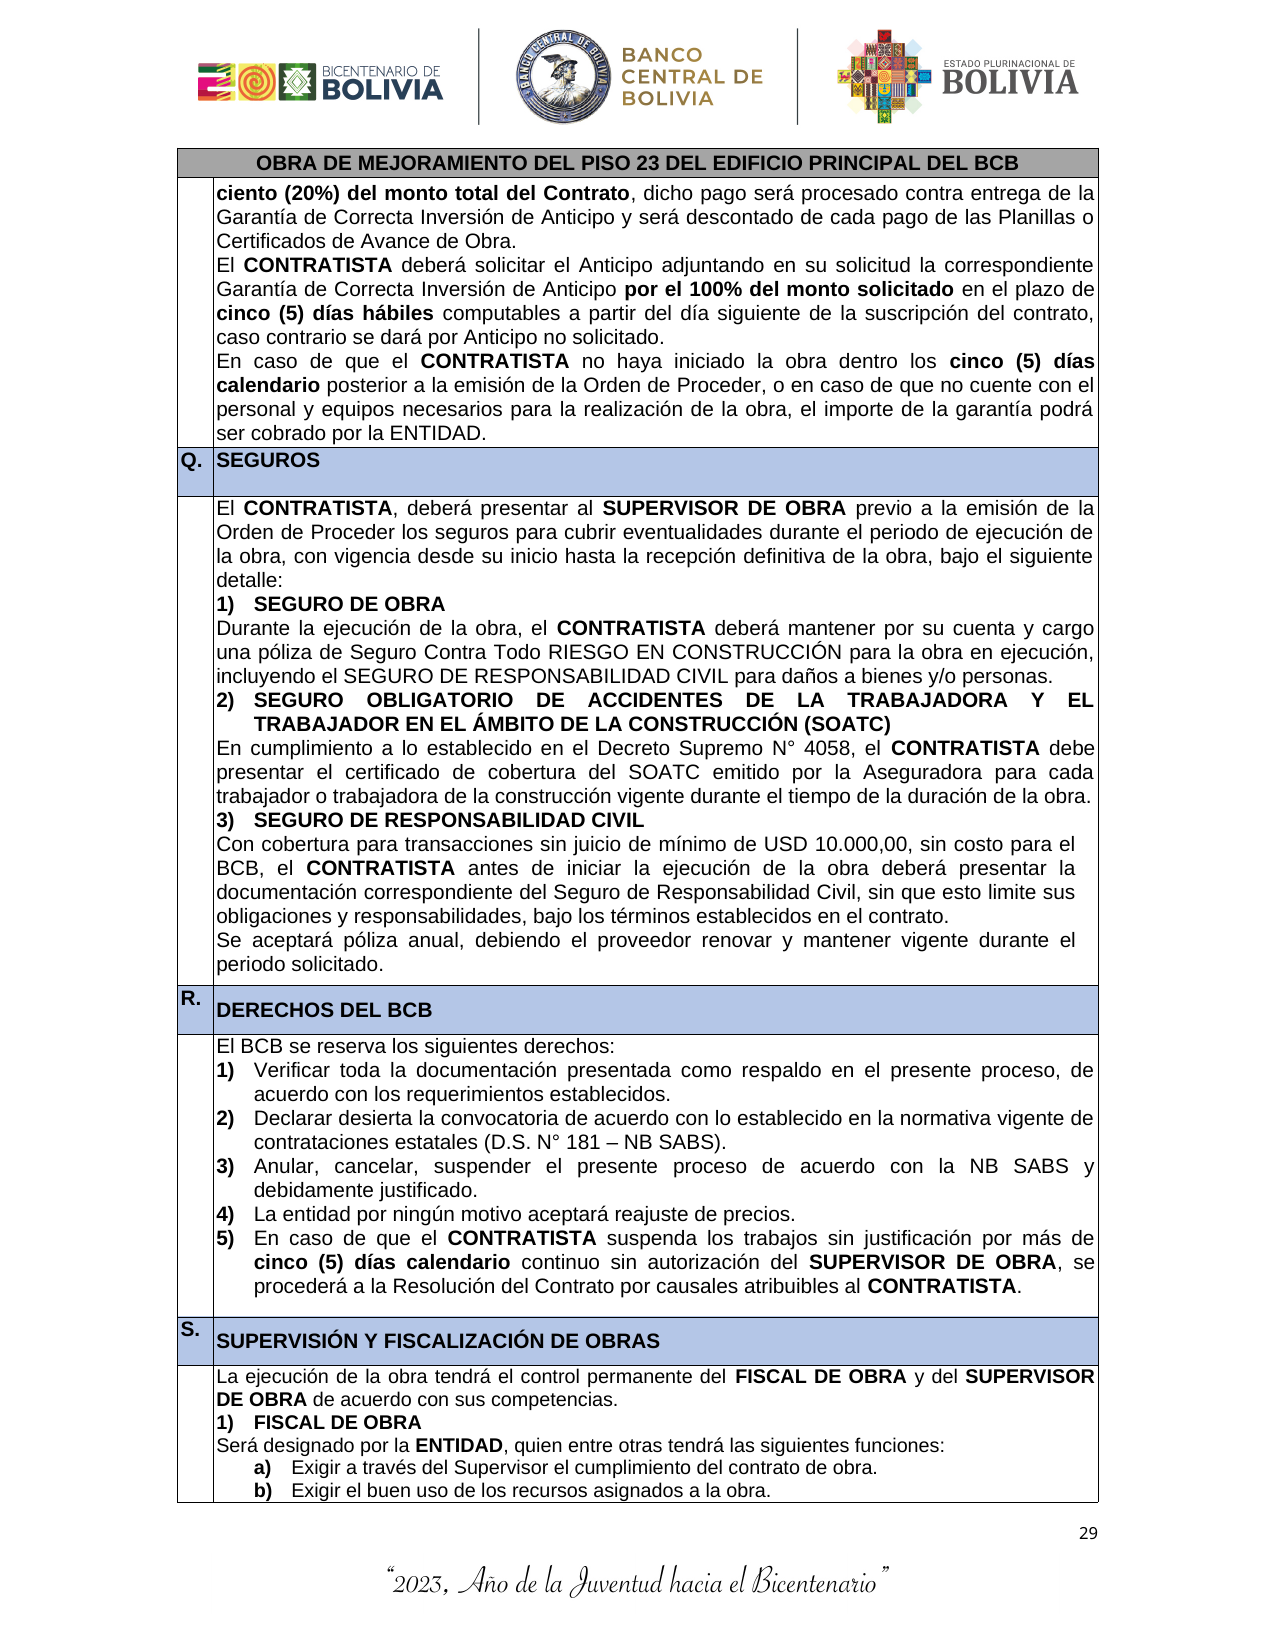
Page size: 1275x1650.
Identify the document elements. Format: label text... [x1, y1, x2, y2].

table_cell [178, 1318, 213, 1365]
table_cell [178, 497, 213, 985]
table_cell [178, 1035, 213, 1316]
table_cell [178, 1366, 213, 1502]
table_cell DERECHOS DEL BCB [214, 986, 1098, 1034]
table_cell El CONTRATISTA, deberá presentar al SUPERVISOR DE OBRA previo a la emisión de la Orden de Proceder los seguros para cubrir eventualidades durante el periodo de ejecución de la obra, con vigencia desde su inicio hasta la recepción definitiva de la obra, bajo el siguiente detalle: SEGURO DE OBRA Durante la ejecución de la obra, el CONTRATISTA deberá mantener por su cuenta y cargo una póliza de Seguro Contra Todo RIESGO EN CONSTRUCCIÓN para la obra en ejecución, incluyendo el SEGURO DE RESPONSABILIDAD CIVIL para daños a bienes y/o personas. SEGURO OBLIGATORIO DE ACCIDENTES DE LA TRABAJADORA Y EL TRABAJADOR EN EL ÁMBITO DE LA CONSTRUCCIÓN (SOATC) En cumplimiento a lo establecido en el Decreto Supremo N° 4058, el CONTRATISTA debe presentar el certificado de cobertura del SOATC emitido por la Aseguradora para cada trabajador o trabajadora de la construcción vigente durante el tiempo de la duración de la obra. SEGURO DE RESPONSABILIDAD CIVIL Con cobertura para transacciones sin juicio de mínimo de USD 10.000,00, sin costo para el BCB, el CONTRATISTA antes de iniciar la ejecución de la obra deberá presentar la documentación correspondiente del Seguro de Responsabilidad Civil, sin que esto limite sus obligaciones y responsabilidades, bajo los términos establecidos en el contrato. Se aceptará póliza anual, debiendo el proveedor renovar y mantener vigente durante el periodo solicitado. [214, 497, 1098, 985]
table_header OBRA DE MEJORAMIENTO DEL PISO 23 DEL EDIFICIO PRINCIPAL DEL BCB [178, 149, 1098, 177]
table_cell [178, 986, 213, 1034]
table_cell SUPERVISIÓN Y FISCALIZACIÓN DE OBRAS [214, 1318, 1098, 1365]
table_cell [178, 178, 213, 447]
picture [0, 1553, 1272, 1614]
table_cell El BCB se reserva los siguientes derechos: Verificar toda la documentación presentada como respaldo en el presente proceso, de acuerdo con los requerimientos establecidos. Declarar desierta la convocatoria de acuerdo con lo establecido en la normativa vigente de contrataciones estatales (D.S. N° 181 – NB SABS). Anular, cancelar, suspender el presente proceso de acuerdo con la NB SABS y debidamente justificado. La entidad por ningún motivo aceptará reajuste de precios. En caso de que el CONTRATISTA suspenda los trabajos sin justificación por más de cinco (5) días calendario continuo sin autorización del SUPERVISOR DE OBRA, se procederá a la Resolución del Contrato por causales atribuibles al CONTRATISTA. [214, 1035, 1098, 1316]
table_cell SEGUROS [214, 448, 1098, 496]
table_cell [214, 178, 1098, 447]
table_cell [214, 1366, 1098, 1502]
table_cell [178, 448, 213, 496]
picture [0, 0, 1275, 128]
